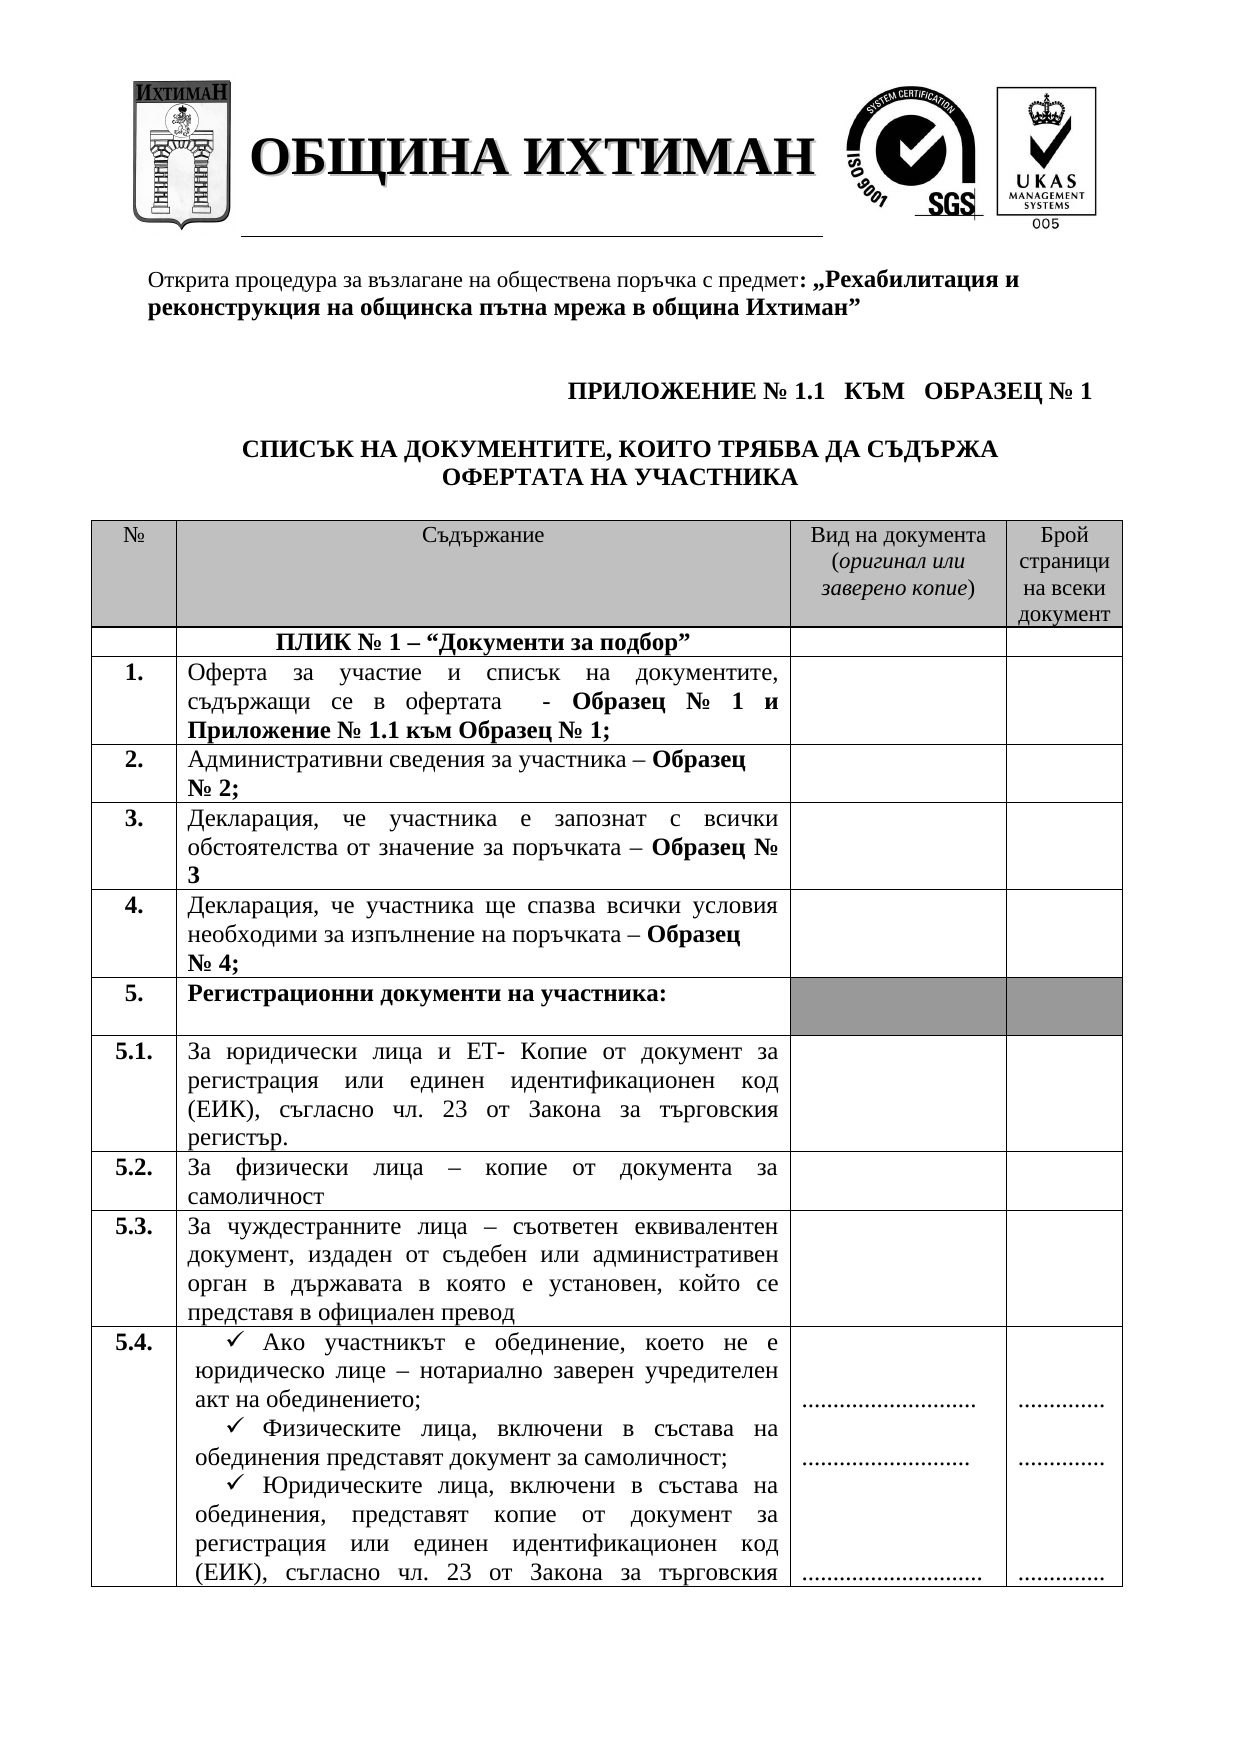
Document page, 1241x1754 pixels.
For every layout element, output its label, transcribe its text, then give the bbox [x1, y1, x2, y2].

table_cell 3. [92, 803, 176, 889]
table_cell [791, 890, 1006, 977]
table_header Вид на документа (оригинал или заверено копие) [791, 521, 1006, 626]
table_cell [1007, 745, 1122, 802]
table_cell ПЛИК № 1 – “Документи за подбор” [177, 628, 790, 656]
table_header № [92, 521, 176, 626]
table_cell [1007, 657, 1122, 743]
table_header Брой страници на всеки документ [1007, 521, 1122, 626]
table_cell За чуждестранните лица – съответен еквивалентен документ, издаден от съдебен или административен орган в държавата в която е установен, който се представя в официален превод [177, 1211, 790, 1326]
table_cell 5.4. [92, 1327, 176, 1586]
table_cell [791, 745, 1006, 802]
table_cell [1007, 890, 1122, 977]
table_cell Декларация, че участника ще спазва всички условия необходими за изпълнение на поръчката – Образец № 4; [177, 890, 790, 977]
table_cell 2. [92, 745, 176, 802]
table_cell .............. .............. .............. [1007, 1327, 1122, 1586]
table_cell [791, 978, 1006, 1035]
table_cell [1007, 1152, 1122, 1210]
table_cell [791, 803, 1006, 889]
table_cell [1007, 1211, 1122, 1326]
table_cell [791, 657, 1006, 743]
table_header Съдържание [177, 521, 790, 626]
table_cell 1. [92, 657, 176, 743]
table_cell 5. [92, 978, 176, 1035]
table_cell [1007, 1036, 1122, 1151]
table_cell [791, 1152, 1006, 1210]
table_cell За юридически лица и ЕТ- Копие от документ за регистрация или единен идентификационен код (ЕИК), съгласно чл. 23 от Закона за търговския регистър. [177, 1036, 790, 1151]
table_cell Оферта за участие и списък на документите, съдържащи се в офертата - Образец № 1 и Приложение № 1.1 към Образец № 1; [177, 657, 790, 743]
table_cell [1007, 978, 1122, 1035]
table_cell За физически лица – копие от документа за самоличност [177, 1152, 790, 1210]
table_cell [791, 1036, 1006, 1151]
table_cell 5.3. [92, 1211, 176, 1326]
picture [833, 73, 1110, 234]
table_cell Регистрационни документи на участника: [177, 978, 790, 1035]
table_cell Административни сведения за участника – Образец № 2; [177, 745, 790, 802]
table_cell 4. [92, 890, 176, 977]
table_cell [1007, 803, 1122, 889]
table_cell Декларация, че участника е запознат с всички обстоятелства от значение за поръчката – Образец № 3 [177, 803, 790, 889]
table_cell [791, 628, 1006, 656]
table_cell [1007, 628, 1122, 656]
table_cell [92, 628, 176, 656]
table_cell ............................ ........................... ............................. [791, 1327, 1006, 1586]
table_cell 5.2. [92, 1152, 176, 1210]
table_cell 5.1. [92, 1036, 176, 1151]
text ПРИЛОЖЕНИЕ № 1.1 КЪМ ОБРАЗЕЦ № 1 [148, 376, 1093, 405]
table_cell [791, 1211, 1006, 1326]
text ОФЕРТАТА НА УЧАСТНИКА [148, 462, 1093, 491]
text СПИСЪК НА ДОКУМЕНТИТЕ, КОИТО ТРЯБВА ДА СЪДЪРЖА [148, 434, 1093, 462]
